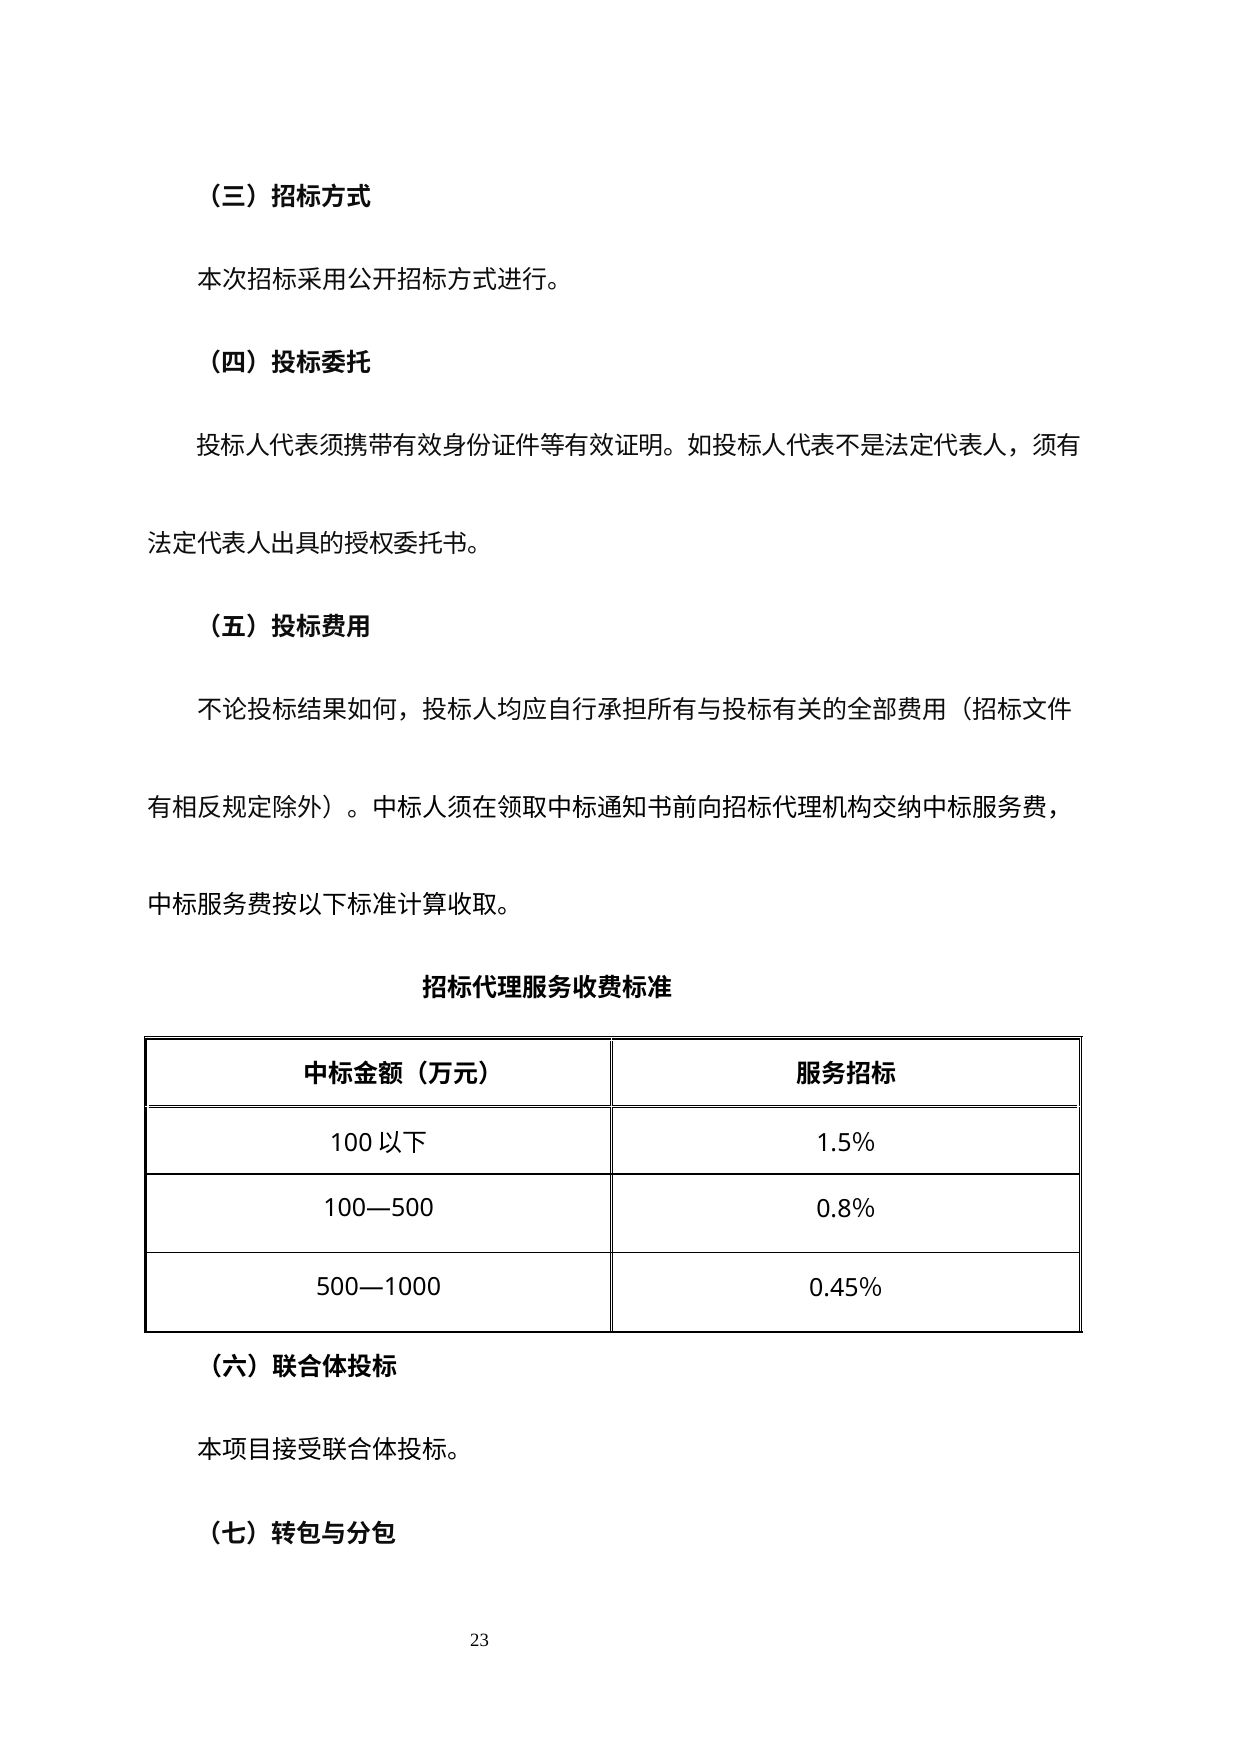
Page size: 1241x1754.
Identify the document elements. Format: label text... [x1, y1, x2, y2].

text （四）投标委托 [148, 328, 1093, 393]
text 投标人代表须携带有效身份证件等有效证明。如投标人代表不是法定代表人，须有法定代表人出具的授权委托书。 [148, 411, 1093, 574]
table_cell 100—500 [147, 1175, 610, 1252]
text 不论投标结果如何，投标人均应自行承担所有与投标有关的全部费用（招标文件有相反规定除外）。中标人须在领取中标通知书前向招标代理机构交纳中标服务费，中标服务费按以下标准计算收取。 [148, 675, 1093, 935]
table_cell 100以下 [147, 1105, 610, 1173]
text （三）招标方式 [148, 162, 1093, 227]
text 本项目接受联合体投标。 [148, 1416, 1093, 1481]
text 招标代理服务收费标准 [148, 953, 1093, 1018]
table_cell 1.5％ [613, 1105, 1079, 1173]
text （六）联合体投标 [148, 1332, 1093, 1397]
table_cell 500—1000 [147, 1253, 610, 1331]
table_header 服务招标 [611, 1039, 1079, 1104]
text 本次招标采用公开招标方式进行。 [148, 245, 1093, 310]
table_header 中标金额（万元） [147, 1040, 611, 1104]
table_cell 0.8％ [613, 1175, 1079, 1252]
text （七）转包与分包 [148, 1499, 1093, 1564]
table_cell 0.45％ [613, 1253, 1079, 1331]
text （五）投标费用 [148, 592, 1093, 657]
